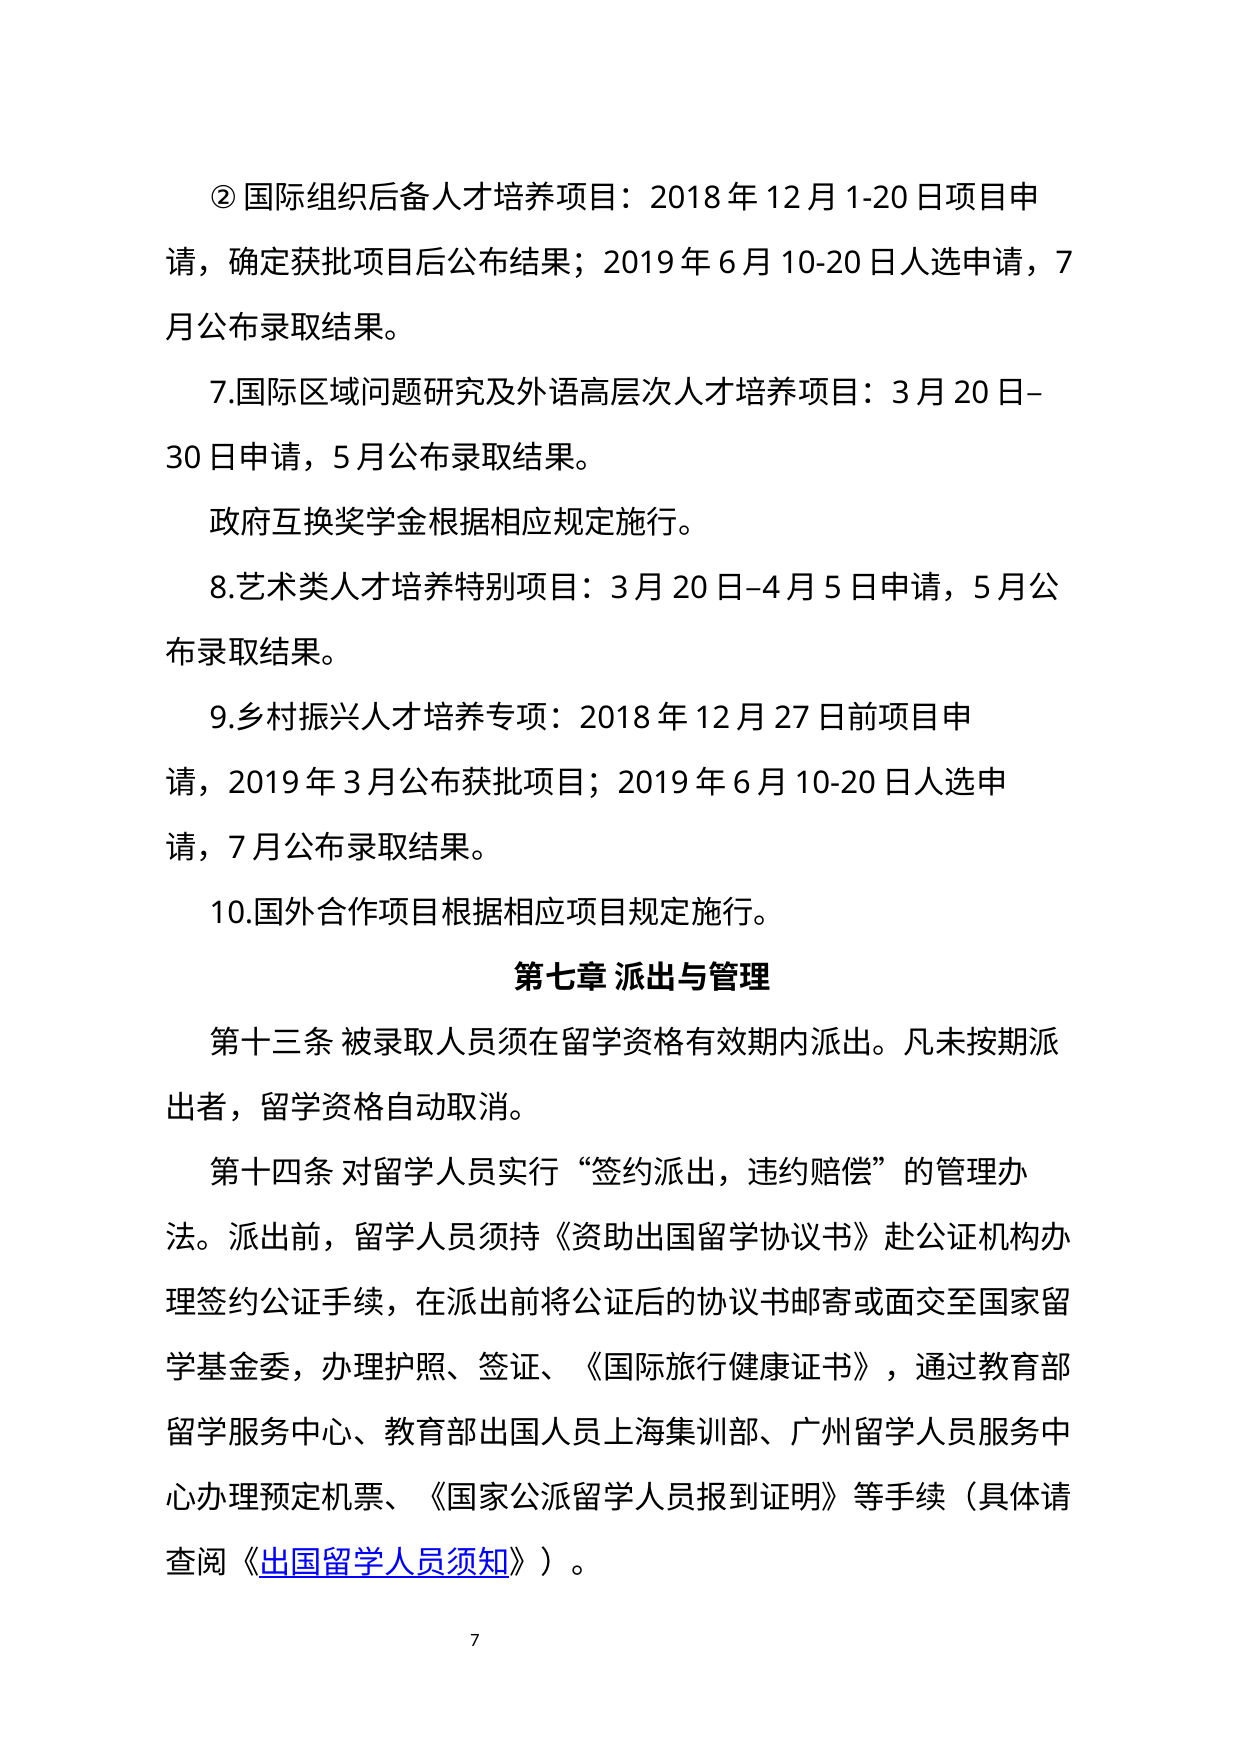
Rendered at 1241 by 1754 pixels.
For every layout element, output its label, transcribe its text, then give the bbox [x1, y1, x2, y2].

text 9.乡村振兴人才培养专项：2018年12月27日前项目申请，2019年3月公布获批项目；2019年6月10-20日人选申请，7月公布录取结果。 [165, 682, 1075, 877]
text ②国际组织后备人才培养项目：2018年12月1-20日项目申请，确定获批项目后公布结果；2019年6月10-20日人选申请，7月公布录取结果。 [165, 162, 1075, 357]
text 7.国际区域问题研究及外语高层次人才培养项目：3月20日–30日申请，5月公布录取结果。 [165, 357, 1075, 487]
text 政府互换奖学金根据相应规定施行。 [165, 487, 1075, 552]
text 10.国外合作项目根据相应项目规定施行。 [165, 877, 1075, 942]
text 第七章 派出与管理 [165, 942, 1075, 1007]
text 8.艺术类人才培养特别项目：3月20日–4月5日申请，5月公布录取结果。 [165, 552, 1075, 682]
text 第十四条 对留学人员实行“签约派出，违约赔偿”的管理办法。派出前，留学人员须持《资助出国留学协议书》赴公证机构办理签约公证手续，在派出前将公证后的协议书邮寄或面交至国家留学基金委，办理护照、签证、《国际旅行健康证书》，通过教育部留学服务中心、教育部出国人员上海集训部、广州留学人员服务中心办理预定机票、《国家公派留学人员报到证明》等手续（具体请查阅《出国留学人员须知》）。 [165, 1137, 1075, 1592]
text 第十三条 被录取人员须在留学资格有效期内派出。凡未按期派出者，留学资格自动取消。 [165, 1007, 1075, 1137]
